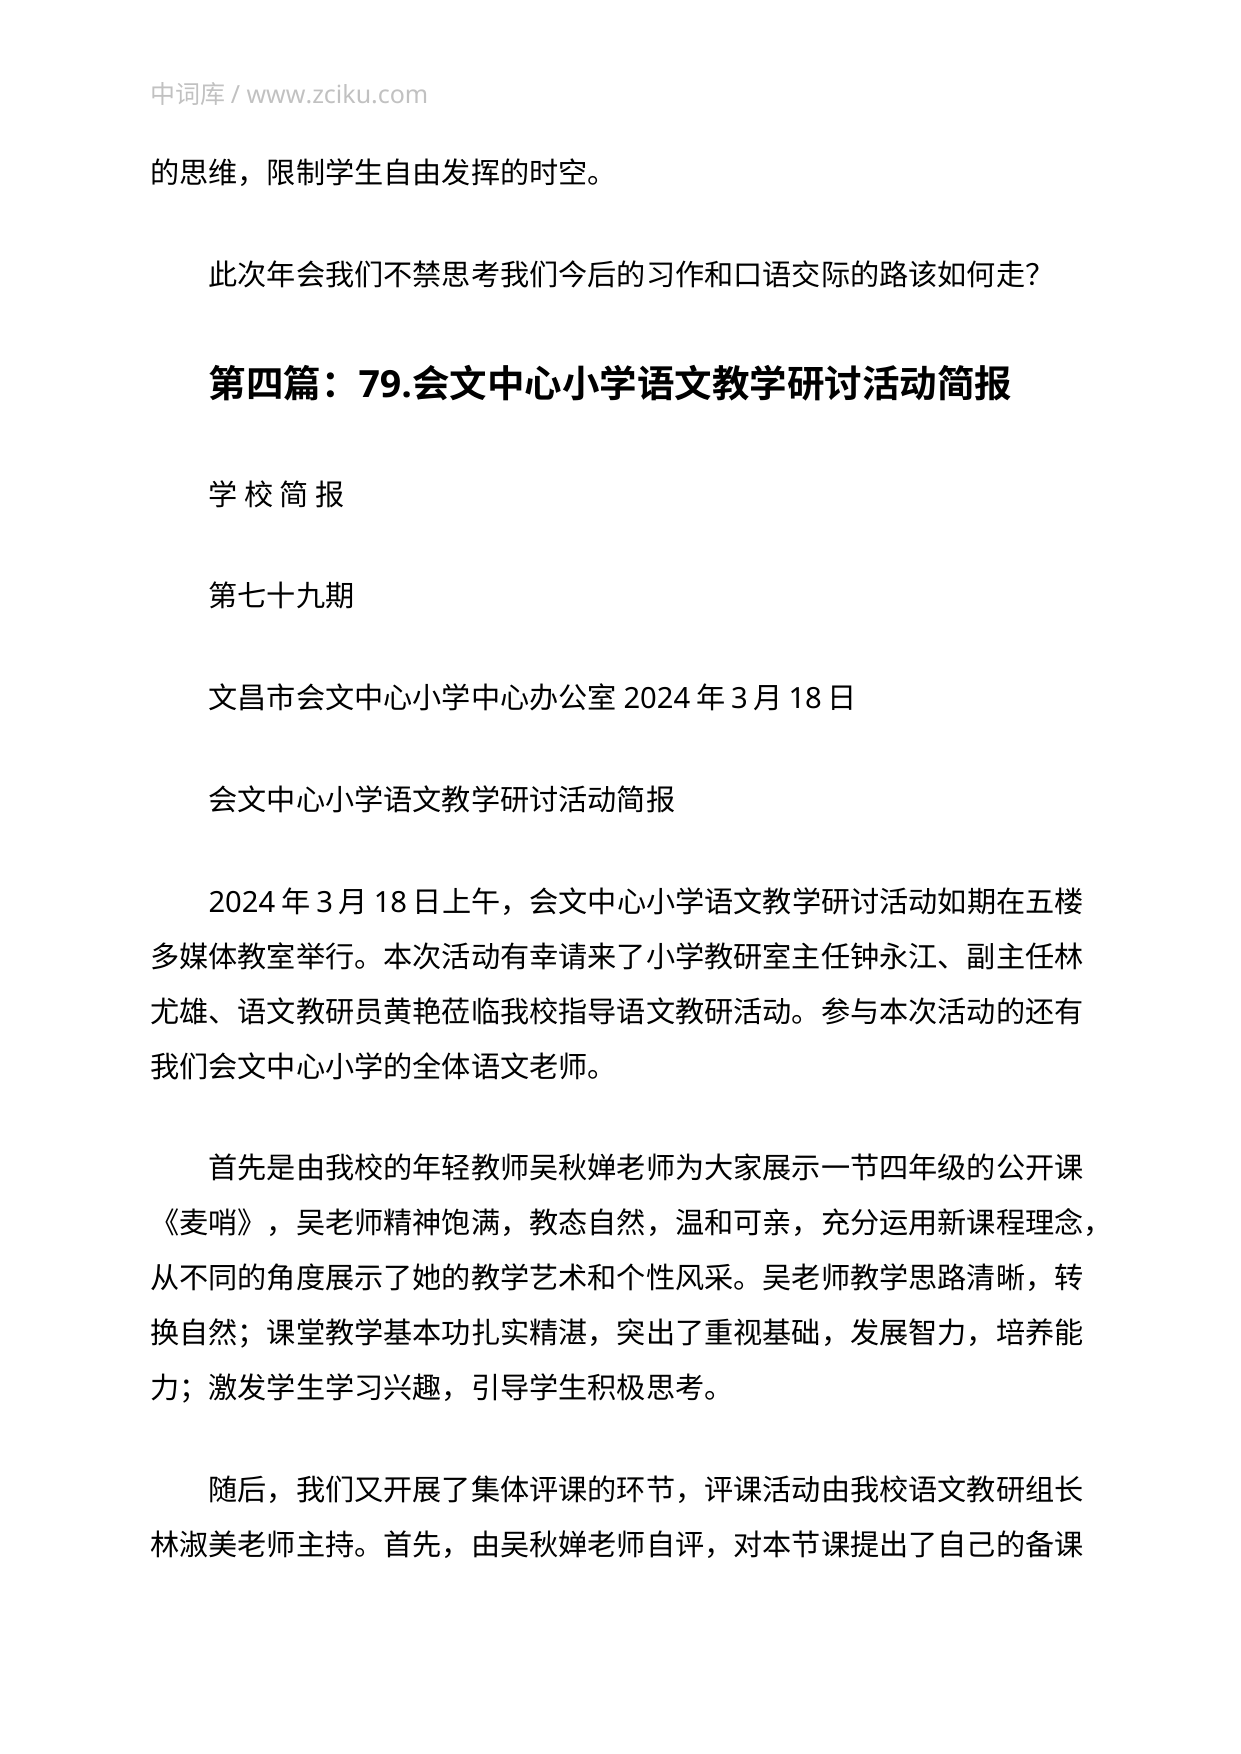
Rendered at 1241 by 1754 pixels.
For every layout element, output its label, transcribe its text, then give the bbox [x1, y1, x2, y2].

text 会文中心小学语文教学研讨活动简报 [150, 777, 1090, 819]
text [150, 150, 1090, 192]
text 此次年会我们不禁思考我们今后的习作和口语交际的路该如何走？ [150, 252, 1090, 294]
text 第七十九期 [150, 573, 1090, 615]
text 2024年3月18日上午，会文中心小学语文教学研讨活动如期在五楼多媒体教室举行。本次活动有幸请来了小学教研室主任钟永江、副主任林尤雄、语文教研员黄艳莅临我校指导语文教研活动。参与本次活动的还有我们会文中心小学的全体语文老师。 [150, 878, 1090, 1086]
text 首先是由我校的年轻教师吴秋婵老师为大家展示一节四年级的公开课《麦哨》，吴老师精神饱满，教态自然，温和可亲，充分运用新课程理念，从不同的角度展示了她的教学艺术和个性风采。吴老师教学思路清晰，转换自然；课堂教学基本功扎实精湛，突出了重视基础，发展智力，培养能力；激发学生学习兴趣，引导学生积极思考。 [150, 1145, 1090, 1407]
text 文昌市会文中心小学中心办公室 2024年3月18日 [150, 675, 1090, 717]
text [150, 1466, 1090, 1563]
text 第四篇：79.会文中心小学语文教学研讨活动简报 [150, 353, 1090, 408]
text 学 校 简 报 [150, 471, 1090, 513]
